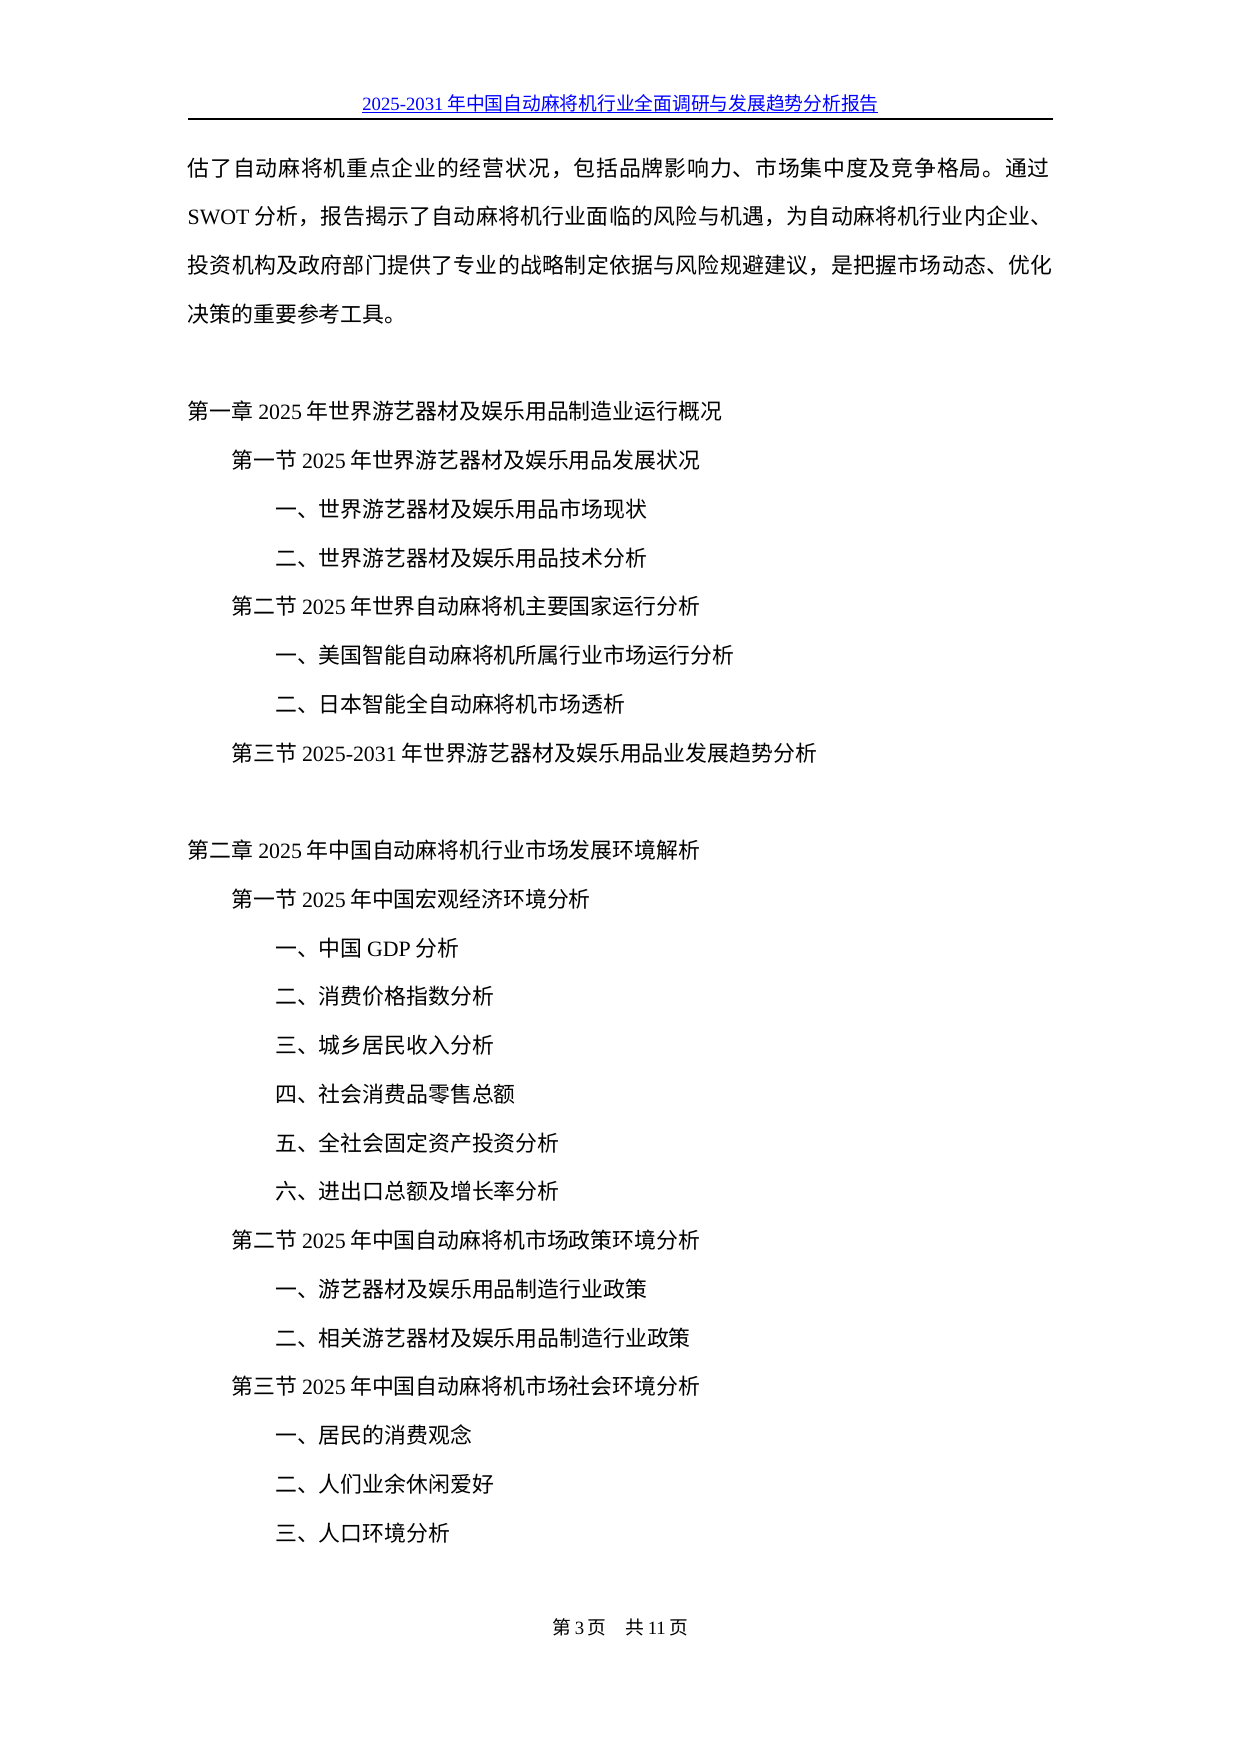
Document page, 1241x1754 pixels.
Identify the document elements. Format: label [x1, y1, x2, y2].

text [187, 150, 1053, 1548]
